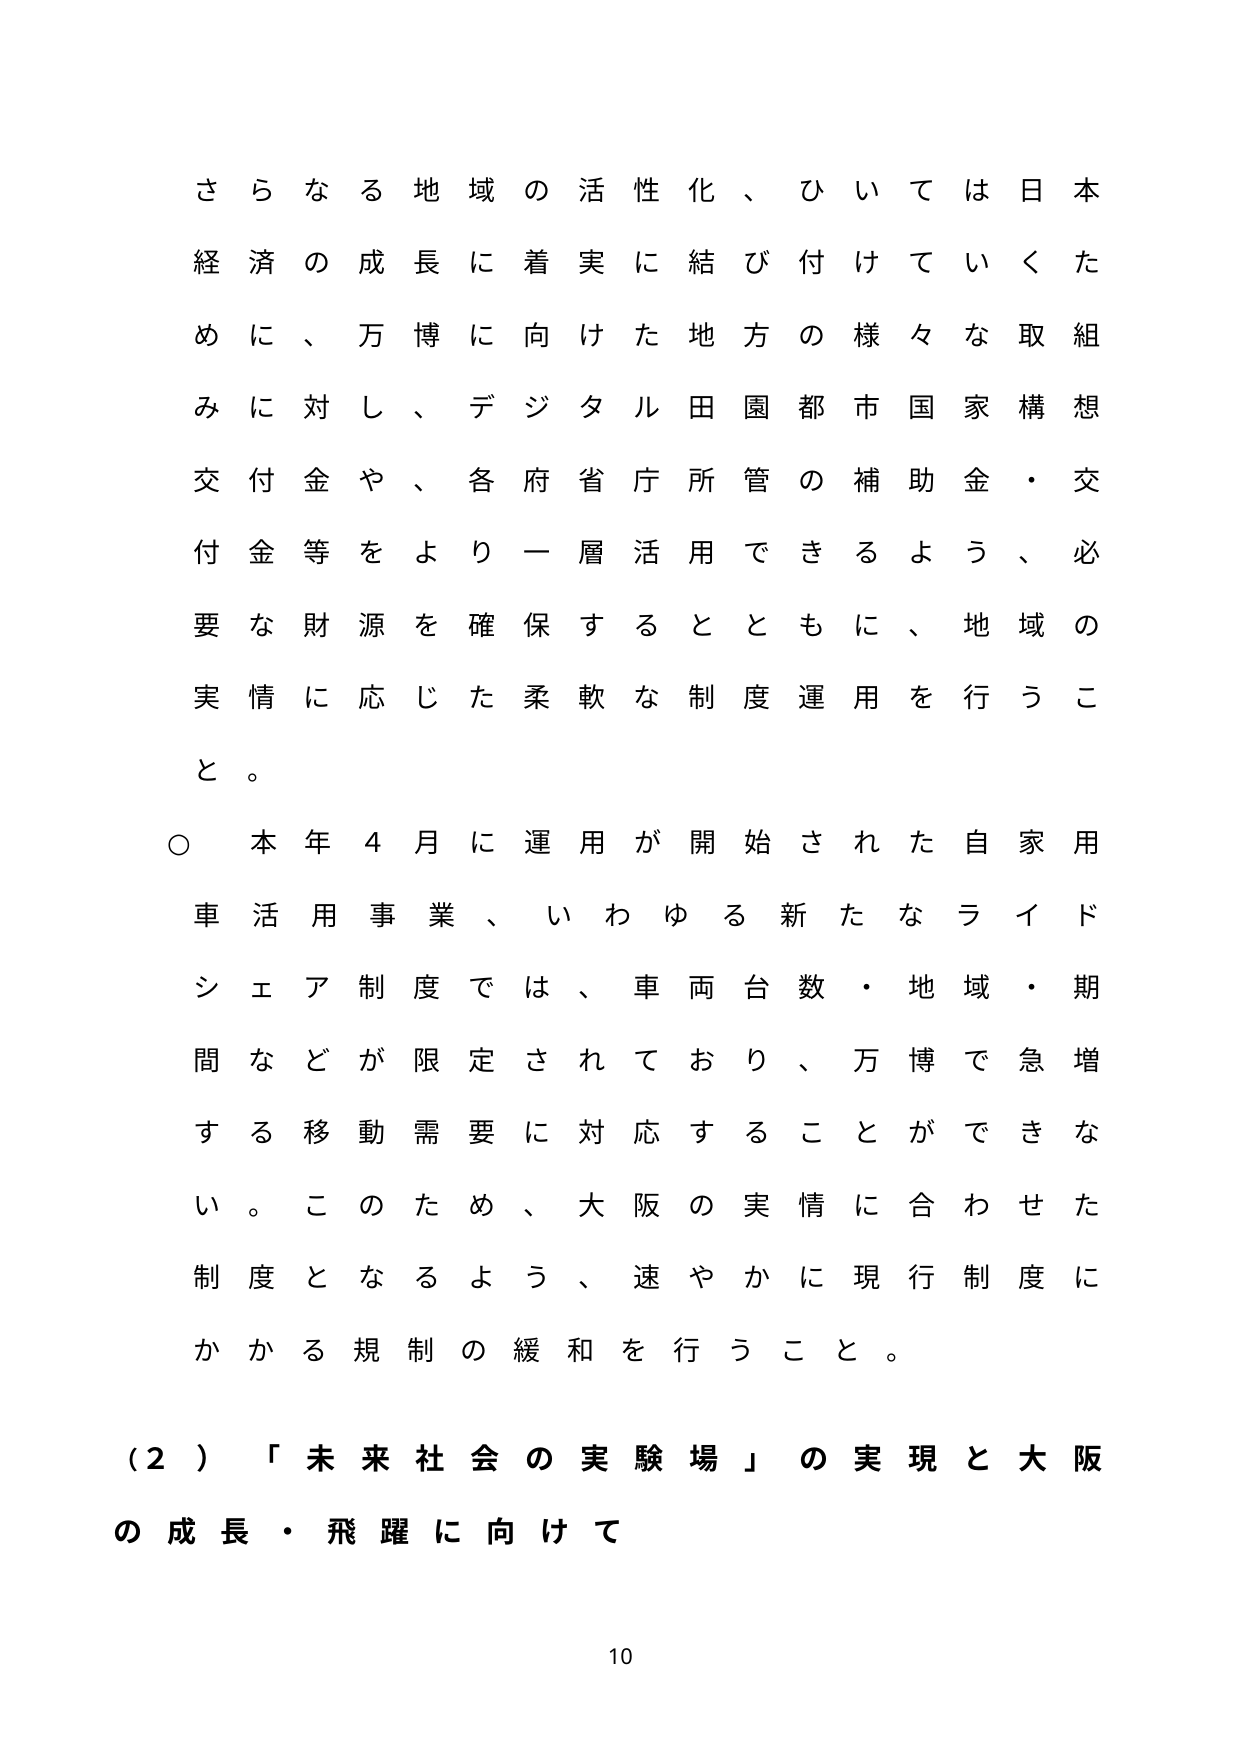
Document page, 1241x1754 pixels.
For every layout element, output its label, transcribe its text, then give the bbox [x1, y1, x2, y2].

text ○ 本年４月に運用が開始された自家用車活用事業、いわゆる新たなライドシェア制度では、車両台数・地域・期間などが限定されており、万博で急増する移動需要に対応することができない。このため、大阪の実情に合わせた制度となるよう、速やかに現行制度にかかる規制の緩和を行うこと。 [158, 804, 1127, 1384]
text （２）「未来社会の実験場」の実現と大阪の成長・飛躍に向けて [113, 1421, 1127, 1566]
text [158, 152, 1127, 804]
